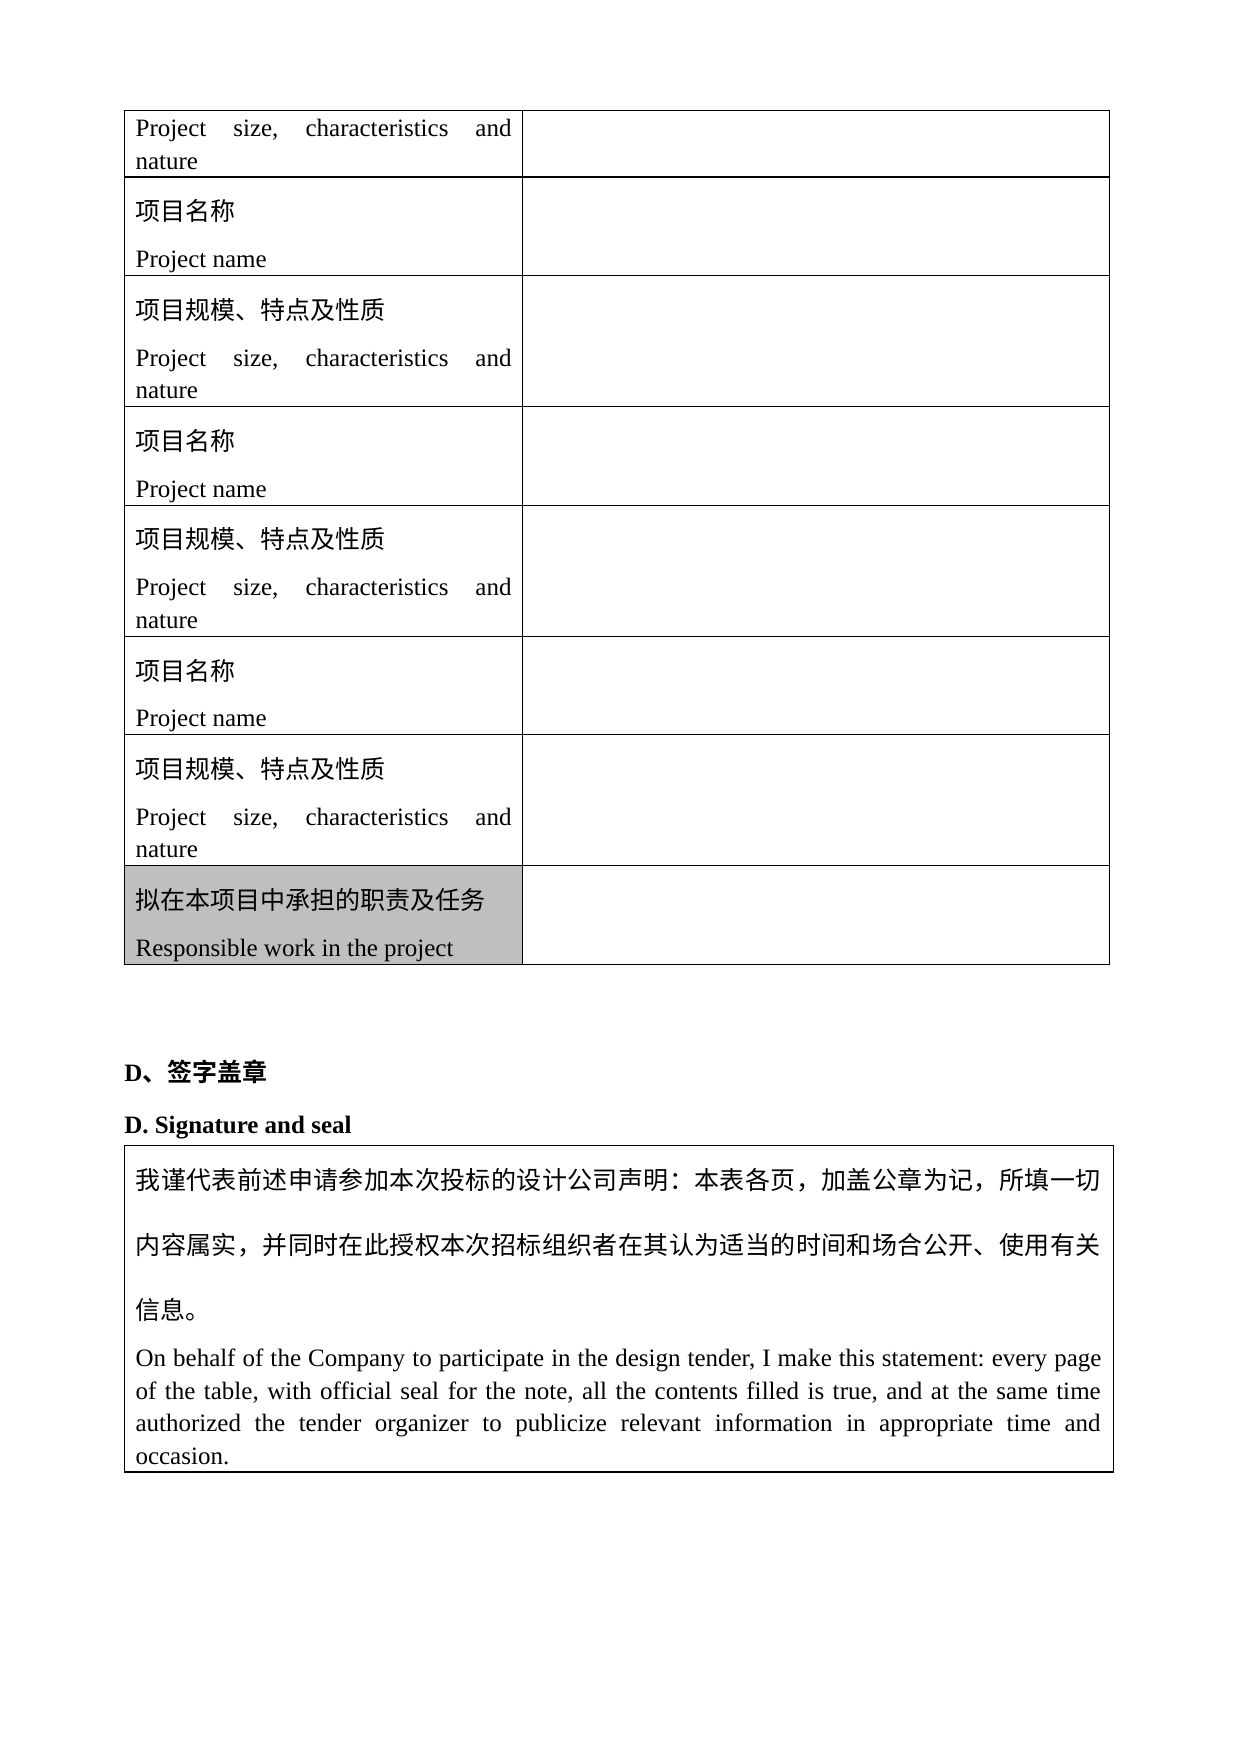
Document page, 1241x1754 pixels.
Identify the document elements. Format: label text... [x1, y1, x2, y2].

table_cell [523, 506, 1109, 636]
table_cell [523, 407, 1109, 504]
text D、签字盖章 [124, 1038, 1110, 1103]
table_cell [523, 276, 1109, 406]
text D. Signature and seal [124, 1109, 1110, 1141]
table_cell [523, 735, 1109, 865]
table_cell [125, 276, 522, 406]
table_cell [125, 506, 522, 636]
table_cell 拟在本项目中承担的职责及任务 Responsible work in the project [125, 866, 522, 964]
table_header 我谨代表前述申请参加本次投标的设计公司声明：本表各页，加盖公章为记，所填一切内容属实，并同时在此授权本次招标组织者在其认为适当的时间和场合公开、使用有关信息。 On behalf of the Company to participate in the design tender, I make this statement: every page of the table, with official seal for the note, all the contents filled is true, and at the same time authorized the tender organizer to publicize relevant information in appropriate time and occasion. [125, 1146, 1113, 1471]
table_cell [523, 866, 1109, 964]
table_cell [125, 111, 522, 176]
table_cell 项目规模、特点及性质 Project size, characteristics and nature [125, 735, 522, 865]
table_cell 项目名称 Project name [125, 407, 522, 504]
table_cell [523, 178, 1109, 275]
table_cell [523, 637, 1109, 734]
table_cell 项目名称 Project name [125, 178, 522, 275]
table_cell 项目名称 Project name [125, 637, 522, 734]
table_cell [523, 111, 1109, 176]
